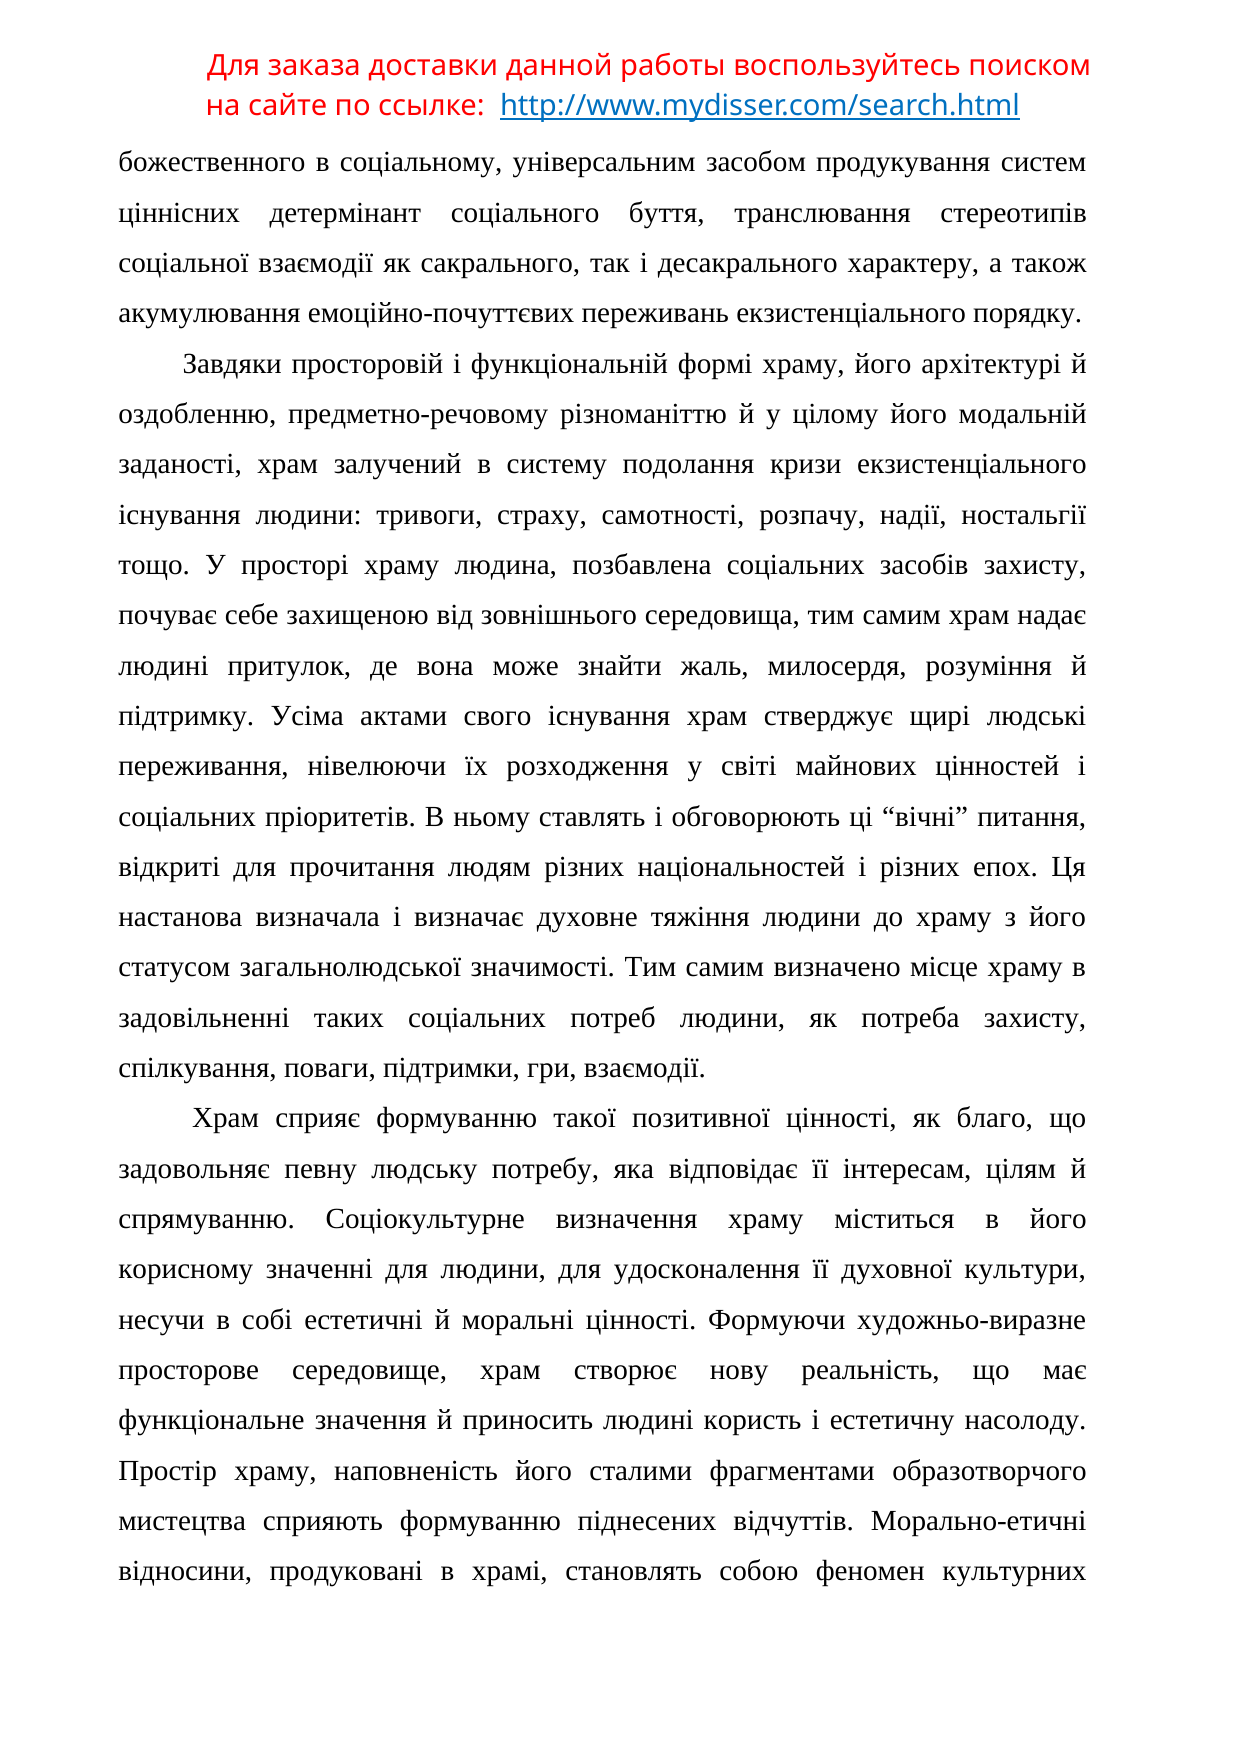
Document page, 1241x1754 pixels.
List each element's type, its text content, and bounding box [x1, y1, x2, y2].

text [118, 1101, 1087, 1587]
text Завдяки просторовій і функціональній формі храму, його архітектурі й оздобленню, предметно-речовому різноманіттю й у цілому його модальній заданості, храм залучений в систему подолання кризи екзистенціального існування людини: тривоги, страху, самотності, розпачу, надії, ностальгії тощо. У просторі храму людина, позбавлена соціальних засобів захисту, почуває себе захищеною від зовнішнього середовища, тим самим храм надає людині притулок, де вона може знайти жаль, милосердя, розуміння й підтримку. Усіма актами свого існування храм стверджує щирі людські переживання, нівелюючи їх розходження у світі майнових цінностей і соціальних пріоритетів. В ньому ставлять і обговорюють ці “вічні” питання, відкриті для прочитання людям різних національностей і різних епох. Ця настанова визначала і визначає духовне тяжіння людини до храму з його статусом загальнолюдської значимості. Тим самим визначено місце храму в задовільненні таких соціальних потреб людини, як потреба захисту, спілкування, поваги, підтримки, гри, взаємодії. [118, 346, 1087, 1084]
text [118, 144, 1087, 329]
